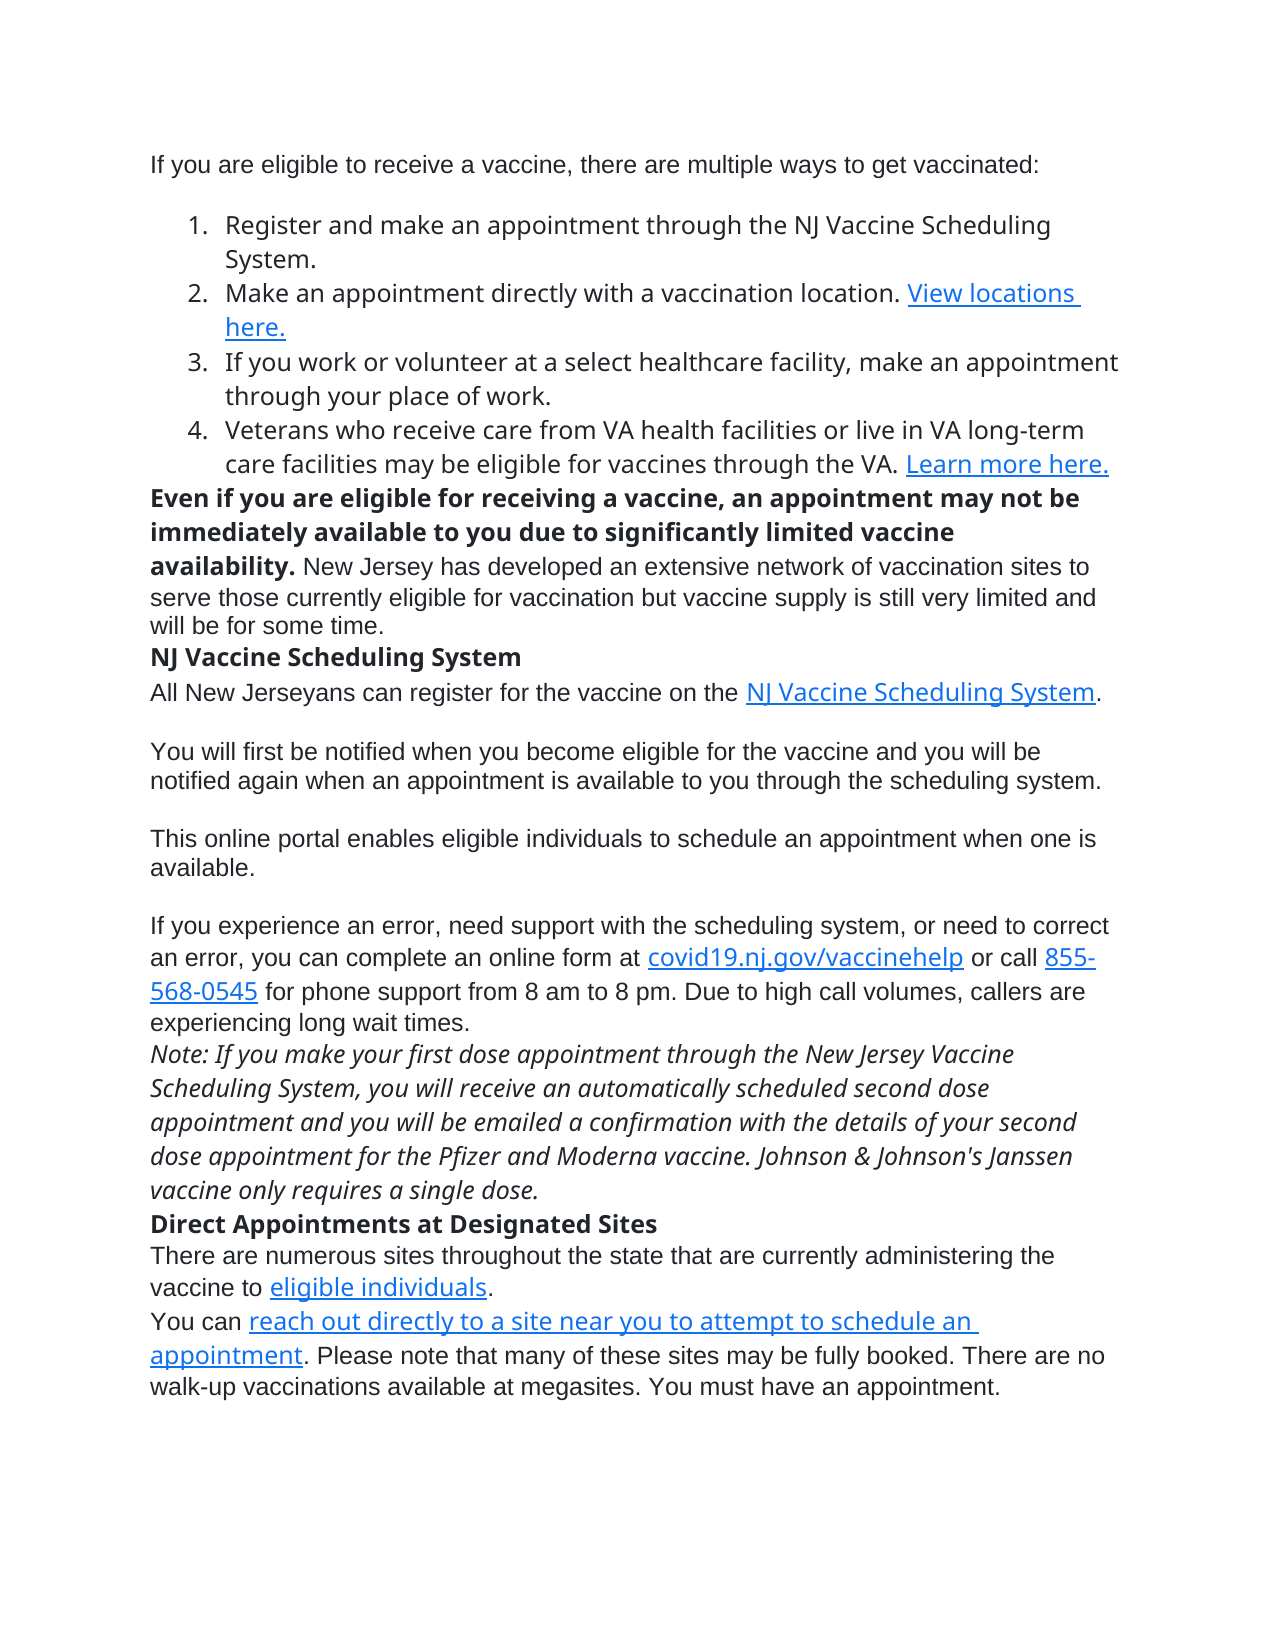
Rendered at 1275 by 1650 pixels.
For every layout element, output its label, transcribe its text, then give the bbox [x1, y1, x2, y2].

text If you are eligible to receive a vaccine, there are multiple ways to get vaccinated: [150, 150, 1125, 179]
text Direct Appointments at Designated Sites [150, 1207, 1125, 1241]
list Make an appointment directly with a vaccination location. View locations here. [187, 276, 1125, 344]
text Note: If you make your first dose appointment through the New Jersey Vaccine Scheduling System, you will receive an automatically scheduled second dose appointment and you will be emailed a confirmation with the details of your second dose appointment for the Pfizer and Moderna vaccine. Johnson & Johnson's Janssen vaccine only requires a single dose. [150, 1036, 1125, 1207]
list Veterans who receive care from VA health facilities or live in VA long-term care facilities may be eligible for vaccines through the VA. Learn more here. [187, 412, 1125, 480]
text If you experience an error, need support with the scheduling system, or need to correct an error, you can complete an online form at covid19.nj.gov/vaccinehelp or call 855-568-0545 for phone support from 8 am to 8 pm. Due to high call volumes, callers are experiencing long wait times. [150, 911, 1125, 1036]
list If you work or volunteer at a select healthcare facility, make an appointment through your place of work. [187, 344, 1125, 412]
text NJ Vaccine Scheduling System [150, 640, 1125, 674]
text This online portal enables eligible individuals to schedule an appointment when one is available. [150, 824, 1125, 882]
text All New Jerseyans can register for the vaccine on the NJ Vaccine Scheduling System. [150, 674, 1125, 708]
text Even if you are eligible for receiving a vaccine, an appointment may not be immediately available to you due to significantly limited vaccine availability. New Jersey has developed an extensive network of vaccination sites to serve those currently eligible for vaccination but vaccine supply is still very limited and will be for some time. [150, 480, 1125, 640]
text You will first be notified when you become eligible for the vaccine and you will be notified again when an appointment is available to you through the scheduling system. [150, 737, 1125, 795]
text You can reach out directly to a site near you to attempt to schedule an appointment. Please note that many of these sites may be fully booked. There are no walk-up vaccinations available at megasites. You must have an appointment. [150, 1303, 1125, 1400]
text There are numerous sites throughout the state that are currently administering the vaccine to eligible individuals. [150, 1241, 1125, 1303]
list Register and make an appointment through the NJ Vaccine Scheduling System. [187, 208, 1125, 276]
